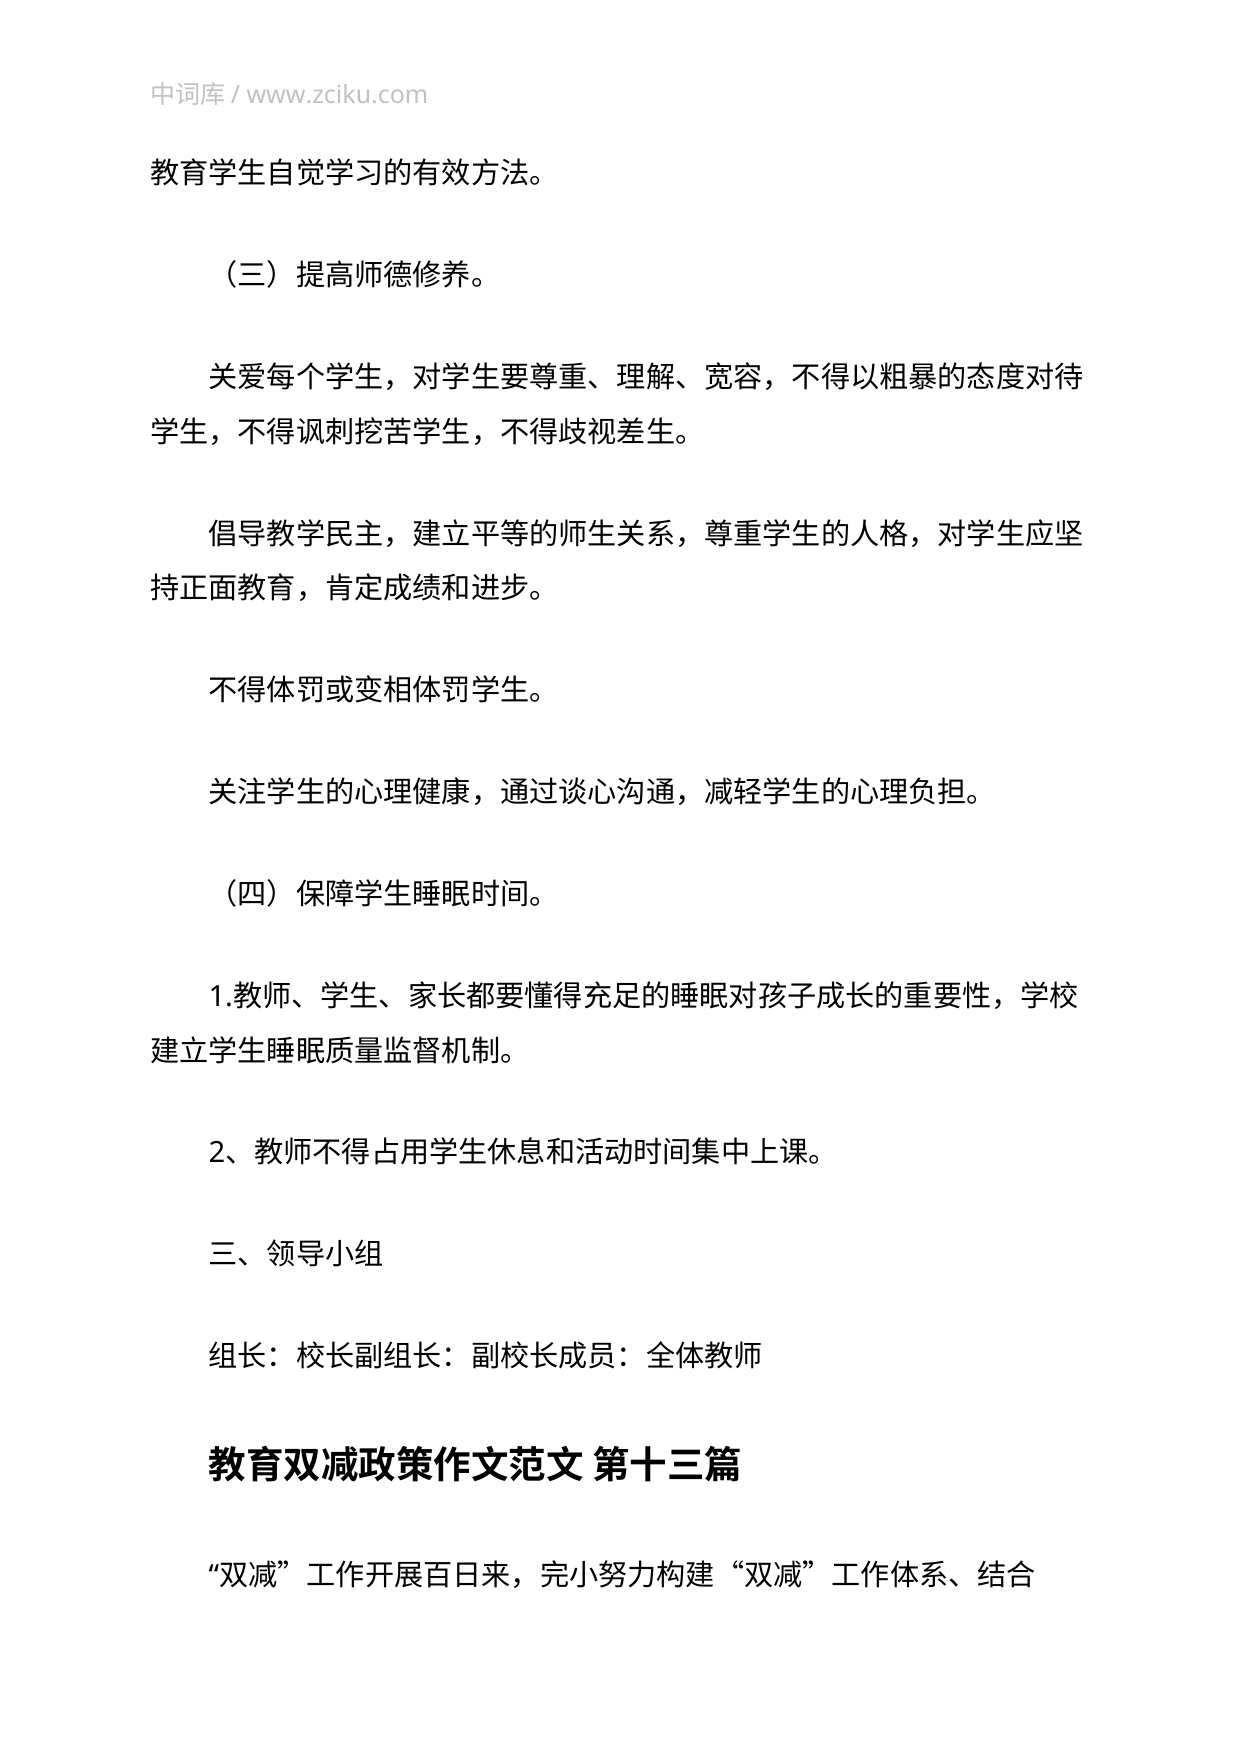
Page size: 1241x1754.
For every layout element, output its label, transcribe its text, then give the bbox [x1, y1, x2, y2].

text 2、教师不得占用学生休息和活动时间集中上课。 [150, 1129, 1090, 1171]
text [150, 1552, 1090, 1594]
text 倡导教学民主，建立平等的师生关系，尊重学生的人格，对学生应坚持正面教育，肯定成绩和进步。 [150, 510, 1090, 607]
text （三）提高师德修养。 [150, 252, 1090, 294]
text 1.教师、学生、家长都要懂得充足的睡眠对孩子成长的重要性，学校建立学生睡眠质量监督机制。 [150, 972, 1090, 1069]
text 不得体罚或变相体罚学生。 [150, 667, 1090, 709]
text 关爱每个学生，对学生要尊重、理解、宽容，不得以粗暴的态度对待学生，不得讽刺挖苦学生，不得歧视差生。 [150, 353, 1090, 451]
text 三、领导小组 [150, 1231, 1090, 1273]
text 组长：校长副组长：副校长成员：全体教师 [150, 1333, 1090, 1375]
text 关注学生的心理健康，通过谈心沟通，减轻学生的心理负担。 [150, 769, 1090, 811]
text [150, 150, 1090, 192]
text （四）保障学生睡眠时间。 [150, 870, 1090, 913]
text 教育双减政策作文范文 第十三篇 [150, 1434, 1090, 1489]
